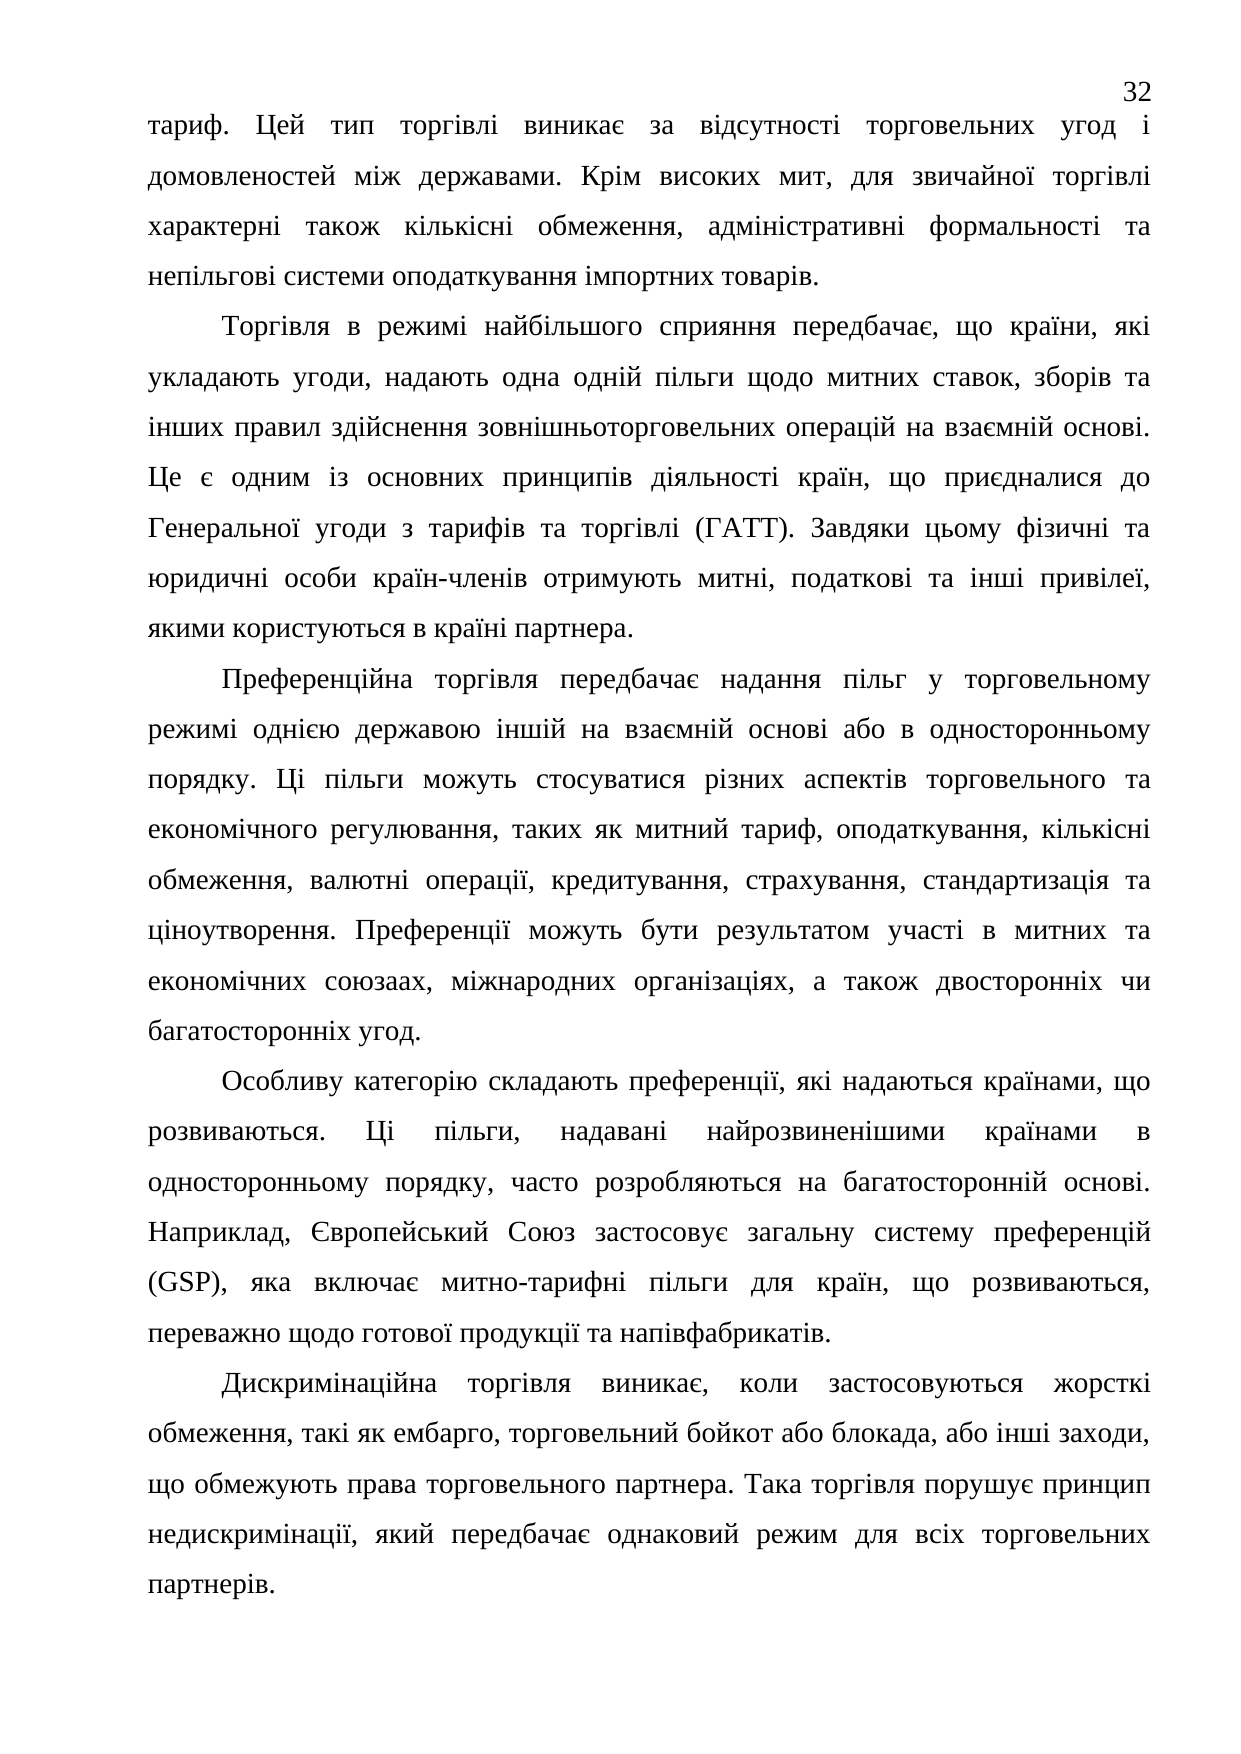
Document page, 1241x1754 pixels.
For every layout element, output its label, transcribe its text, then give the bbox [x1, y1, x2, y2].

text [148, 107, 1152, 292]
text Дискримінаційна торгівля виникає, коли застосовуються жорсткі обмеження, такі як ембарго, торговельний бойкот або блокада, або інші заходи, що обмежують права торговельного партнера. Така торгівля порушує принцип недискримінації, який передбачає однаковий режим для всіх торговельних партнерів. [148, 1365, 1152, 1600]
text Преференційна торгівля передбачає надання пільг у торговельному режимі однією державою іншій на взаємній основі або в односторонньому порядку. Ці пільги можуть стосуватися різних аспектів торговельного та економічного регулювання, таких як митний тариф, оподаткування, кількісні обмеження, валютні операції, кредитування, страхування, стандартизація та ціноутворення. Преференції можуть бути результатом участі в митних та економічних союзаах, міжнародних організаціях, а також двосторонніх чи багатосторонніх угод. [148, 661, 1152, 1046]
text Особливу категорію складають преференції, які надаються країнами, що розвиваються. Ці пільги, надавані найрозвиненішими країнами в односторонньому порядку, часто розробляються на багатосторонній основі. Наприклад, Європейський Союз застосовує загальну систему преференцій (GSP), яка включає митно-тарифні пільги для країн, що розвиваються, переважно щодо готової продукції та напівфабрикатів. [148, 1063, 1152, 1348]
text Торгівля в режимі найбільшого сприяння передбачає, що країни, які укладають угоди, надають одна одній пільги щодо митних ставок, зборів та інших правил здійснення зовнішньоторговельних операцій на взаємній основі. Це є одним із основних принципів діяльності країн, що приєдналися до Генеральної угоди з тарифів та торгівлі (ГАТТ). Завдяки цьому фізичні та юридичні особи країн-членів отримують митні, податкові та інші привілеї, якими користуються в країні партнера. [148, 308, 1152, 644]
